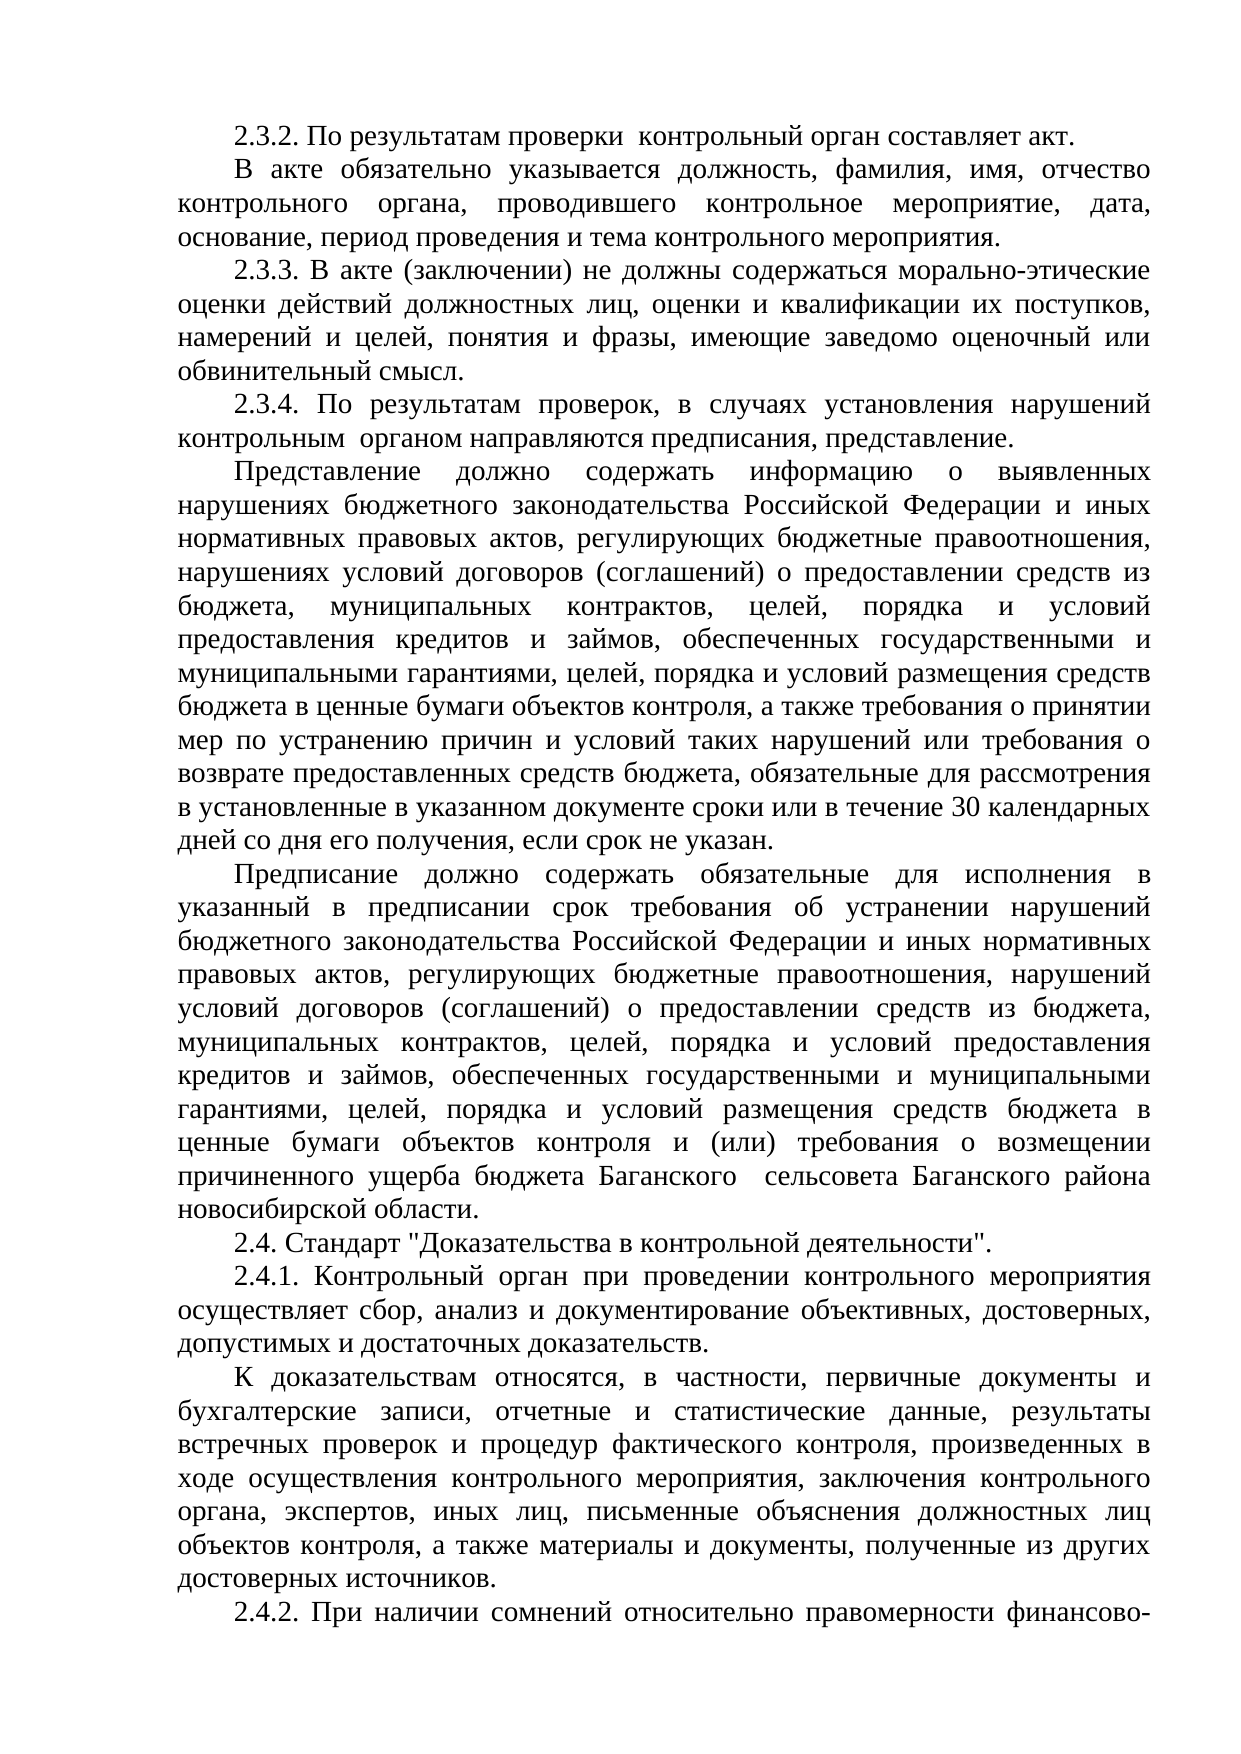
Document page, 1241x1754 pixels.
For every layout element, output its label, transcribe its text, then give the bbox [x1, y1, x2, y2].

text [177, 1594, 1152, 1627]
text 2.3.2. По результатам проверки контрольный орган составляет акт. [177, 118, 1152, 152]
text 2.4. Стандарт "Доказательства в контрольной деятельности". [177, 1225, 1152, 1258]
text 2.4.1. Контрольный орган при проведении контрольного мероприятия осуществляет сбор, анализ и документирование объективных, достоверных, допустимых и достаточных доказательств. [177, 1258, 1152, 1359]
text В акте обязательно указывается должность, фамилия, имя, отчество контрольного органа, проводившего контрольное мероприятие, дата, основание, период проведения и тема контрольного мероприятия. [177, 152, 1152, 252]
text 2.3.4. По результатам проверок, в случаях установления нарушений контрольным органом направляются предписания, представление. [177, 386, 1152, 453]
text 2.3.3. В акте (заключении) не должны содержаться морально-этические оценки действий должностных лиц, оценки и квалификации их поступков, намерений и целей, понятия и фразы, имеющие заведомо оценочный или обвинительный смысл. [177, 252, 1152, 386]
text К доказательствам относятся, в частности, первичные документы и бухгалтерские записи, отчетные и статистические данные, результаты встречных проверок и процедур фактического контроля, произведенных в ходе осуществления контрольного мероприятия, заключения контрольного органа, экспертов, иных лиц, письменные объяснения должностных лиц объектов контроля, а также материалы и документы, полученные из других достоверных источников. [177, 1359, 1152, 1594]
text Представление должно содержать информацию о выявленных нарушениях бюджетного законодательства Российской Федерации и иных нормативных правовых актов, регулирующих бюджетные правоотношения, нарушениях условий договоров (соглашений) о предоставлении средств из бюджета, муниципальных контрактов, целей, порядка и условий предоставления кредитов и займов, обеспеченных государственными и муниципальными гарантиями, целей, порядка и условий размещения средств бюджета в ценные бумаги объектов контроля, а также требования о принятии мер по устранению причин и условий таких нарушений или требования о возврате предоставленных средств бюджета, обязательные для рассмотрения в установленные в указанном документе сроки или в течение 30 календарных дней со дня его получения, если срок не указан. [177, 453, 1152, 856]
text Предписание должно содержать обязательные для исполнения в указанный в предписании срок требования об устранении нарушений бюджетного законодательства Российской Федерации и иных нормативных правовых актов, регулирующих бюджетные правоотношения, нарушений условий договоров (соглашений) о предоставлении средств из бюджета, муниципальных контрактов, целей, порядка и условий предоставления кредитов и займов, обеспеченных государственными и муниципальными гарантиями, целей, порядка и условий размещения средств бюджета в ценные бумаги объектов контроля и (или) требования о возмещении причиненного ущерба бюджета Баганского сельсовета Баганского района новосибирской области. [177, 856, 1152, 1225]
